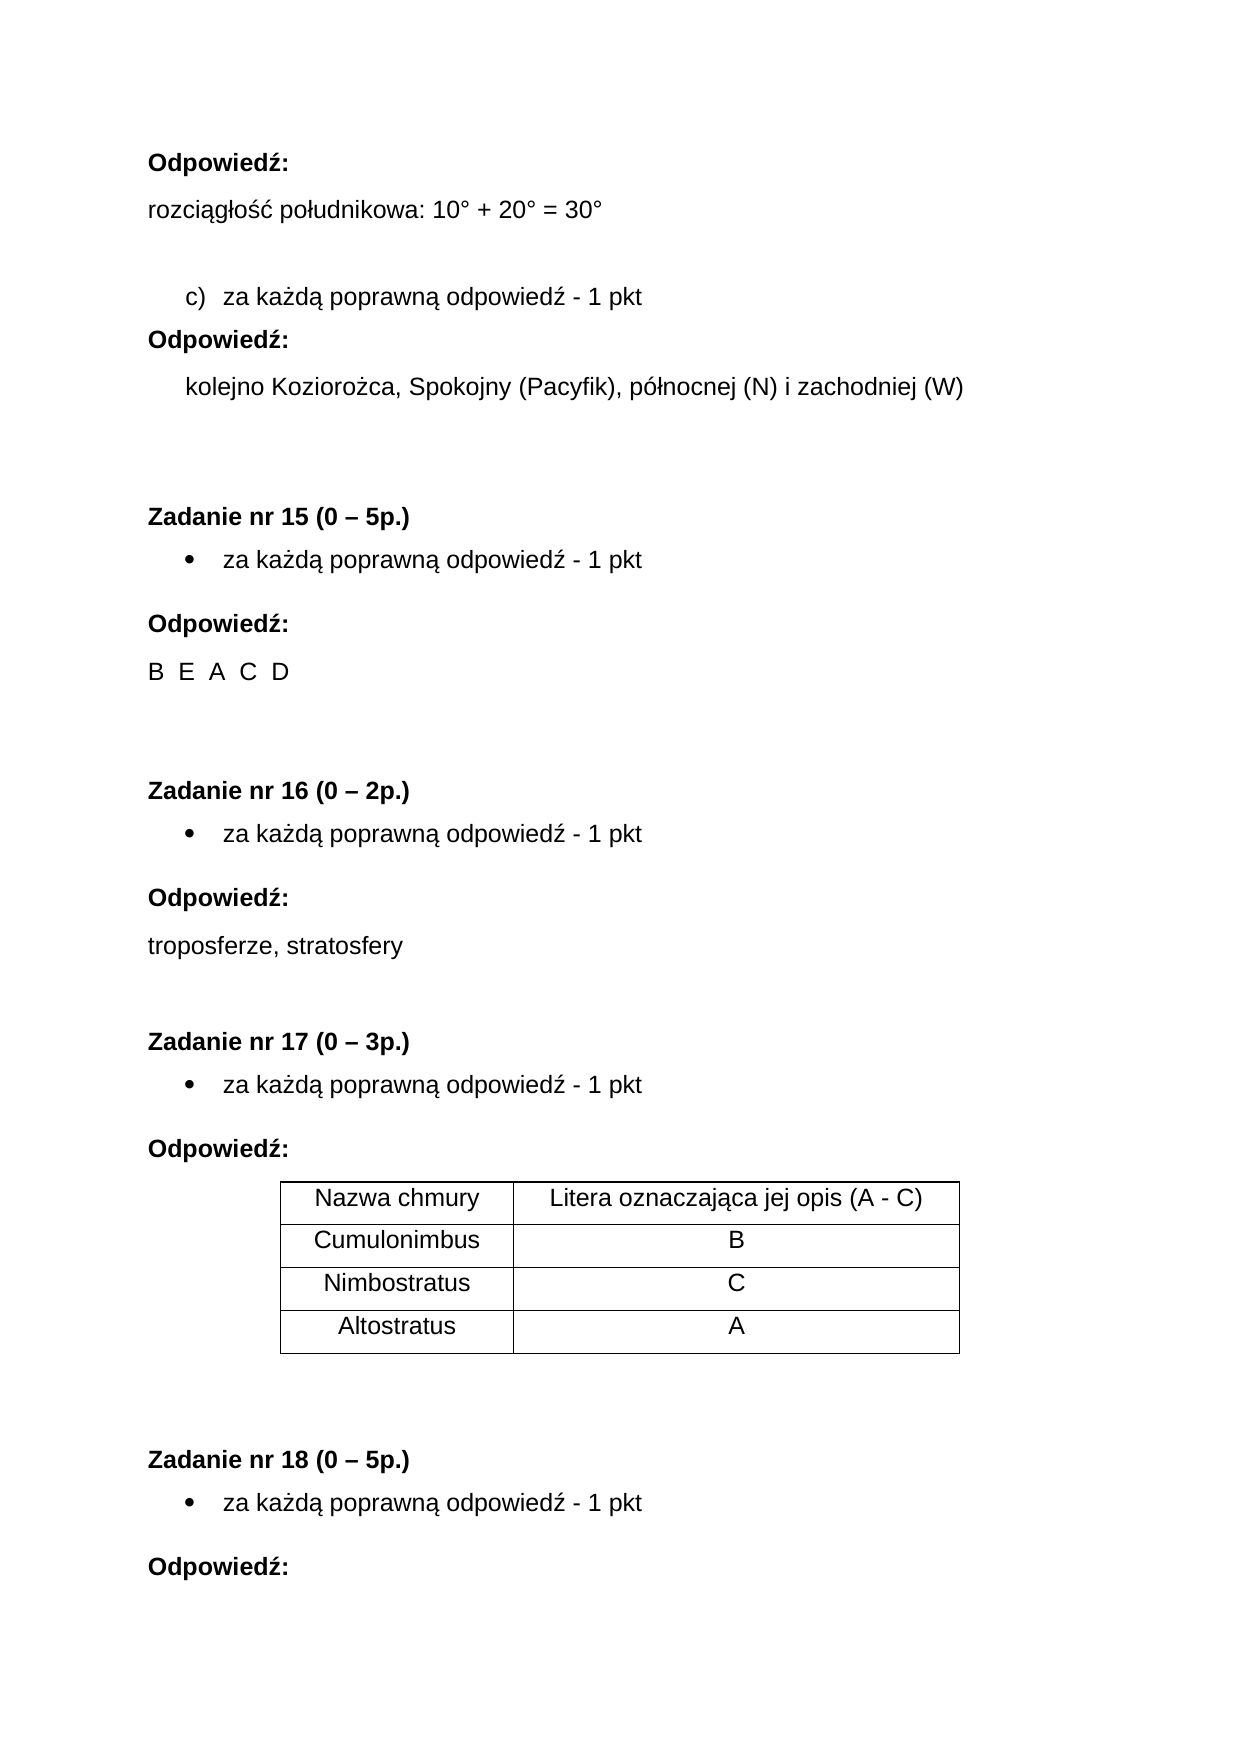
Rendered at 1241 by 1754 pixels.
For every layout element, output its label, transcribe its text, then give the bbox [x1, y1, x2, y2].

list za każdą poprawną odpowiedź - 1 pkt [185, 819, 1093, 848]
text Odpowiedź: [148, 148, 1093, 176]
table_cell Altostratus [281, 1311, 513, 1353]
text Odpowiedź: [148, 1134, 1093, 1162]
text Zadanie nr 17 (0 – 3p.) [148, 1027, 1093, 1055]
text Zadanie nr 18 (0 – 5p.) [148, 1445, 1093, 1474]
list za każdą poprawną odpowiedź - 1 pkt [185, 545, 1093, 574]
text rozciągłość południkowa: 10° + 20° = 30° [148, 195, 1093, 224]
text Odpowiedź: [148, 883, 1093, 912]
text Zadanie nr 15 (0 – 5p.) [148, 502, 1093, 531]
table_cell C [514, 1268, 959, 1310]
list za każdą poprawną odpowiedź - 1 pkt [185, 1070, 1093, 1098]
text B E A C D [148, 657, 1093, 685]
text Odpowiedź: [148, 325, 1093, 353]
table_cell A [514, 1311, 959, 1353]
list za każdą poprawną odpowiedź - 1 pkt [185, 282, 1093, 310]
table_cell Nimbostratus [281, 1268, 513, 1310]
text Odpowiedź: [148, 609, 1093, 638]
text Zadanie nr 16 (0 – 2p.) [148, 776, 1093, 805]
table_cell Cumulonimbus [281, 1225, 513, 1267]
text kolejno Koziorożca, Spokojny (Pacyfik), północnej (N) i zachodniej (W) [185, 372, 1093, 401]
table_cell B [514, 1225, 959, 1267]
text troposferze, stratosfery [148, 931, 1093, 960]
list za każdą poprawną odpowiedź - 1 pkt [185, 1488, 1093, 1517]
table_header Litera oznaczająca jej opis (A - C) [514, 1183, 959, 1224]
text Odpowiedź: [148, 1552, 1093, 1581]
table_header Nazwa chmury [281, 1183, 513, 1224]
